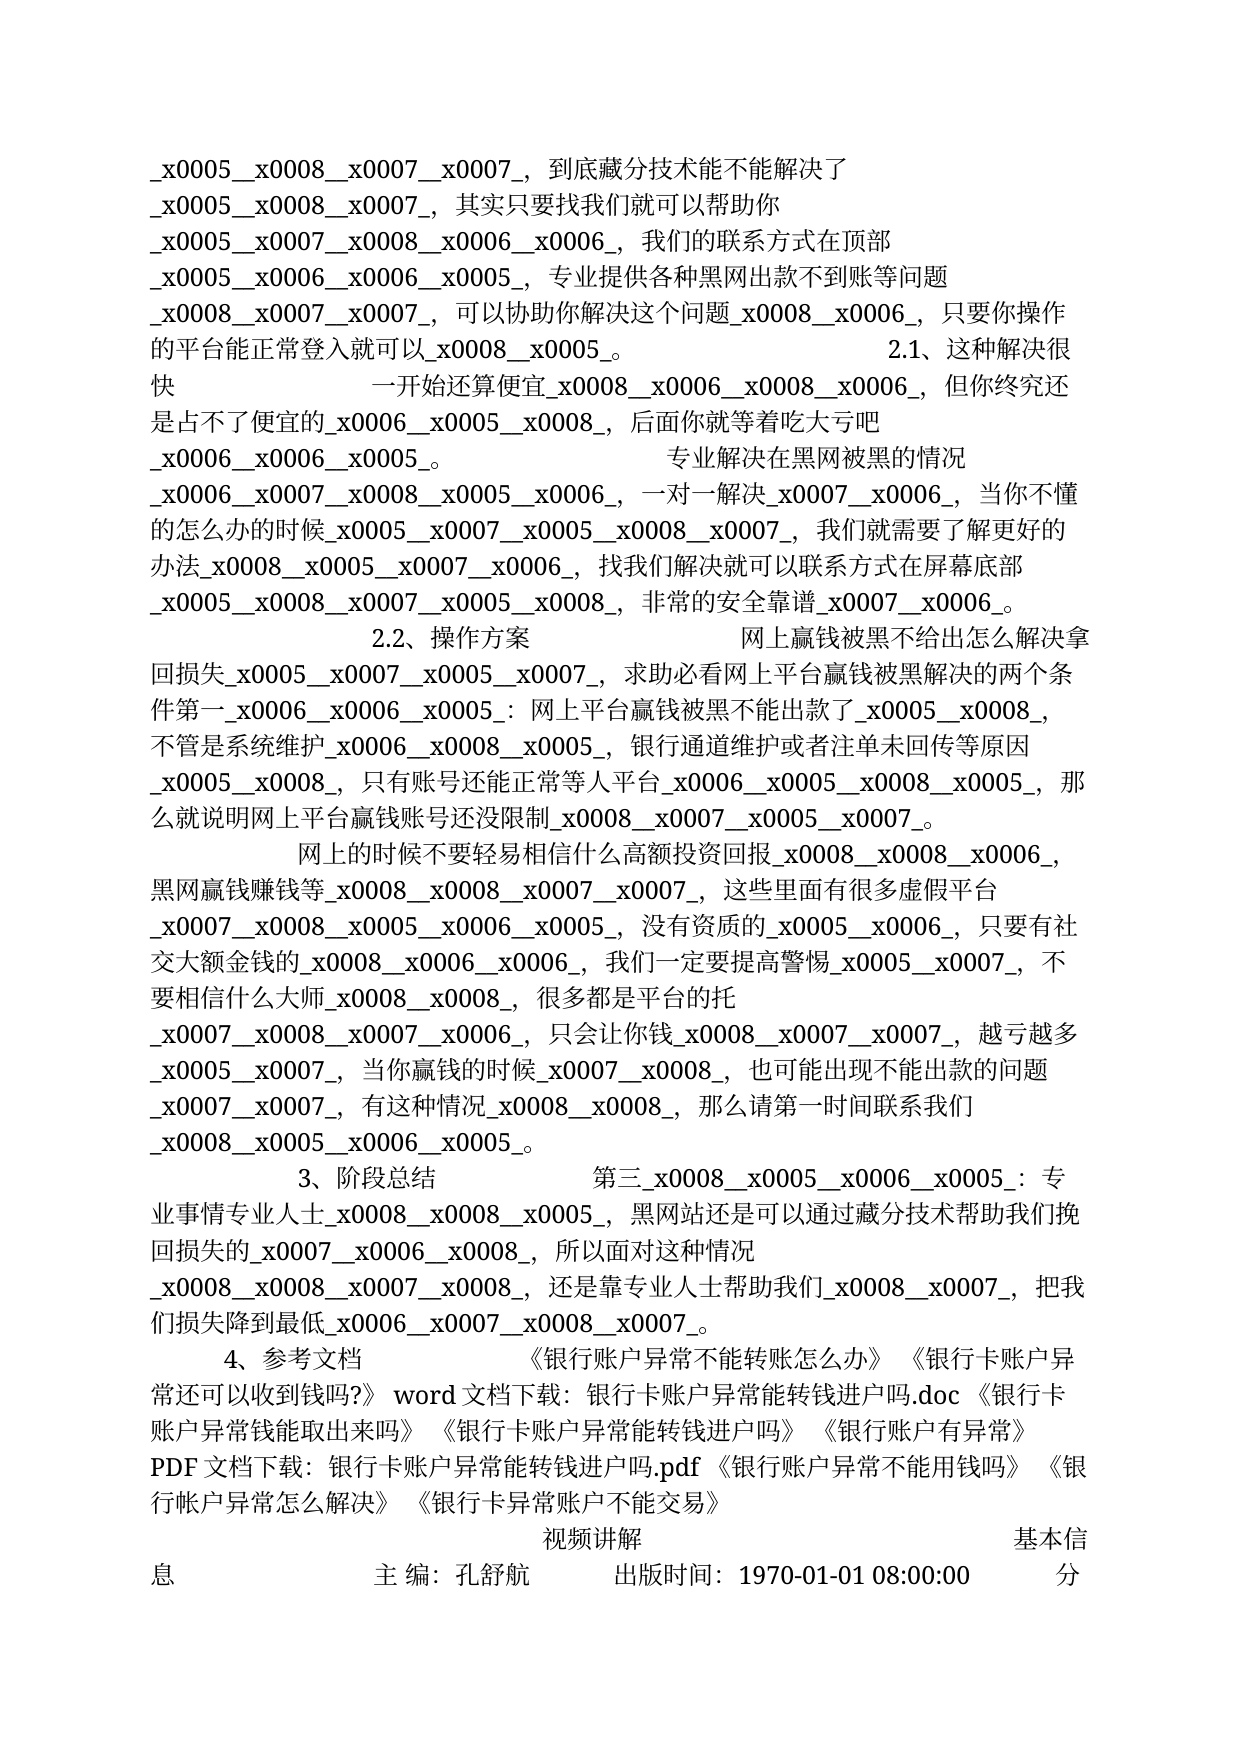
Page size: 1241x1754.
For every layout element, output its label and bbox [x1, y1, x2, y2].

text [150, 150, 1090, 1592]
